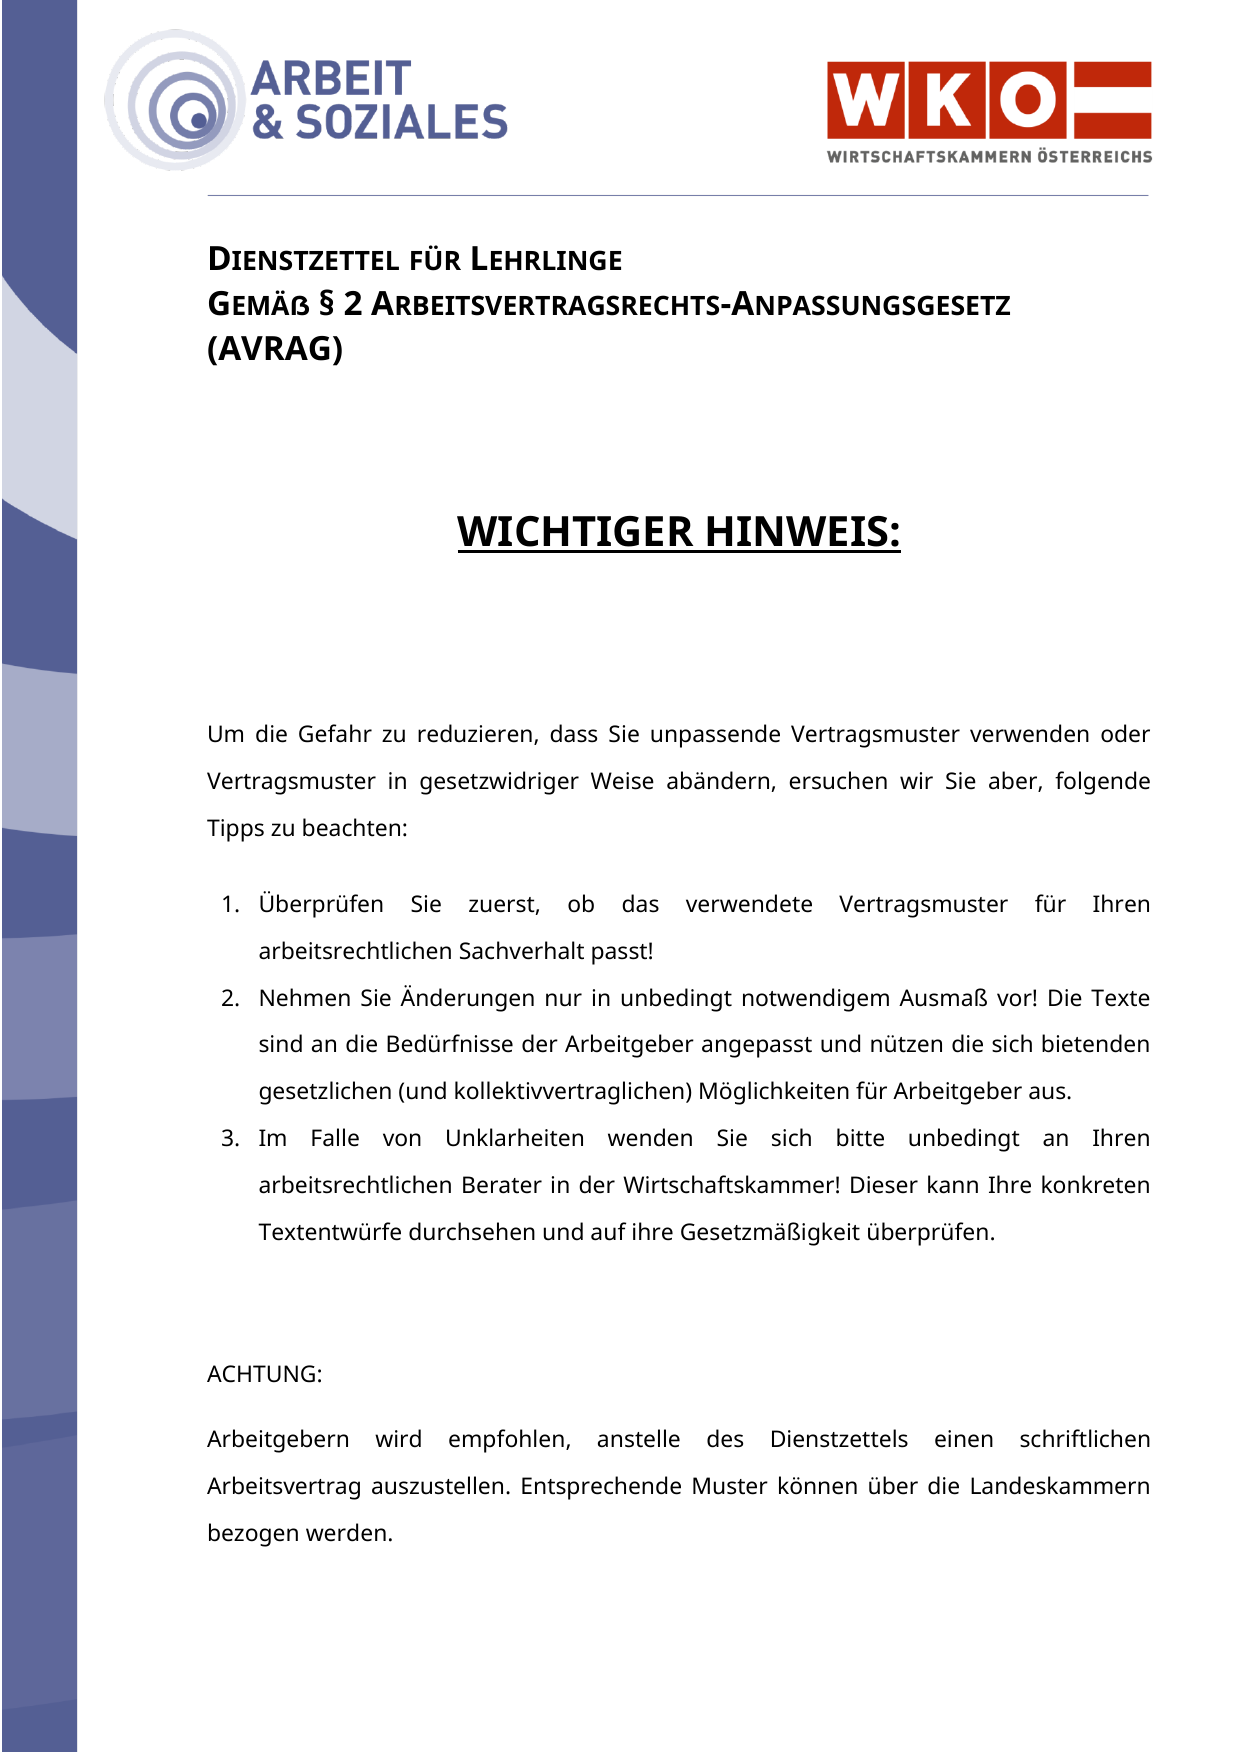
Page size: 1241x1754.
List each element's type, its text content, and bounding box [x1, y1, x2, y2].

list Im Falle von Unklarheiten wenden Sie sich bitte unbedingt an Ihren arbeitsrechtlichen Berater in der Wirtschaftskammer! Dieser kann Ihre konkreten Textentwürfe durchsehen und auf ihre Gesetzmäßigkeit überprüfen. [221, 1122, 1152, 1247]
text WICHTIGER HINWEIS: [207, 502, 1152, 558]
text Arbeitgebern wird empfohlen, anstelle des Dienstzettels einen schriftlichen Arbeitsvertrag auszustellen. Entsprechende Muster können über die Landeskammern bezogen werden. [207, 1423, 1152, 1548]
list Überprüfen Sie zuerst, ob das verwendete Vertragsmuster für Ihren arbeitsrechtlichen Sachverhalt passt! [221, 888, 1152, 966]
text ACHTUNG: [207, 1357, 1152, 1389]
text Dienstzettel für Lehrlinge [207, 234, 1152, 280]
picture [0, 0, 1166, 1748]
text Um die Gefahr zu reduzieren, dass Sie unpassende Vertragsmuster verwenden oder Vertragsmuster in gesetzwidriger Weise abändern, ersuchen wir Sie aber, folgende Tipps zu beachten: [207, 718, 1152, 843]
text Gemäß § 2 Arbeitsvertragsrechts-Anpassungsgesetz (AVRAG) [207, 280, 1152, 371]
list Nehmen Sie Änderungen nur in unbedingt notwendigem Ausmaß vor! Die Texte sind an die Bedürfnisse der Arbeitgeber angepasst und nützen die sich bietenden gesetzlichen (und kollektivvertraglichen) Möglichkeiten für Arbeitgeber aus. [221, 981, 1152, 1106]
